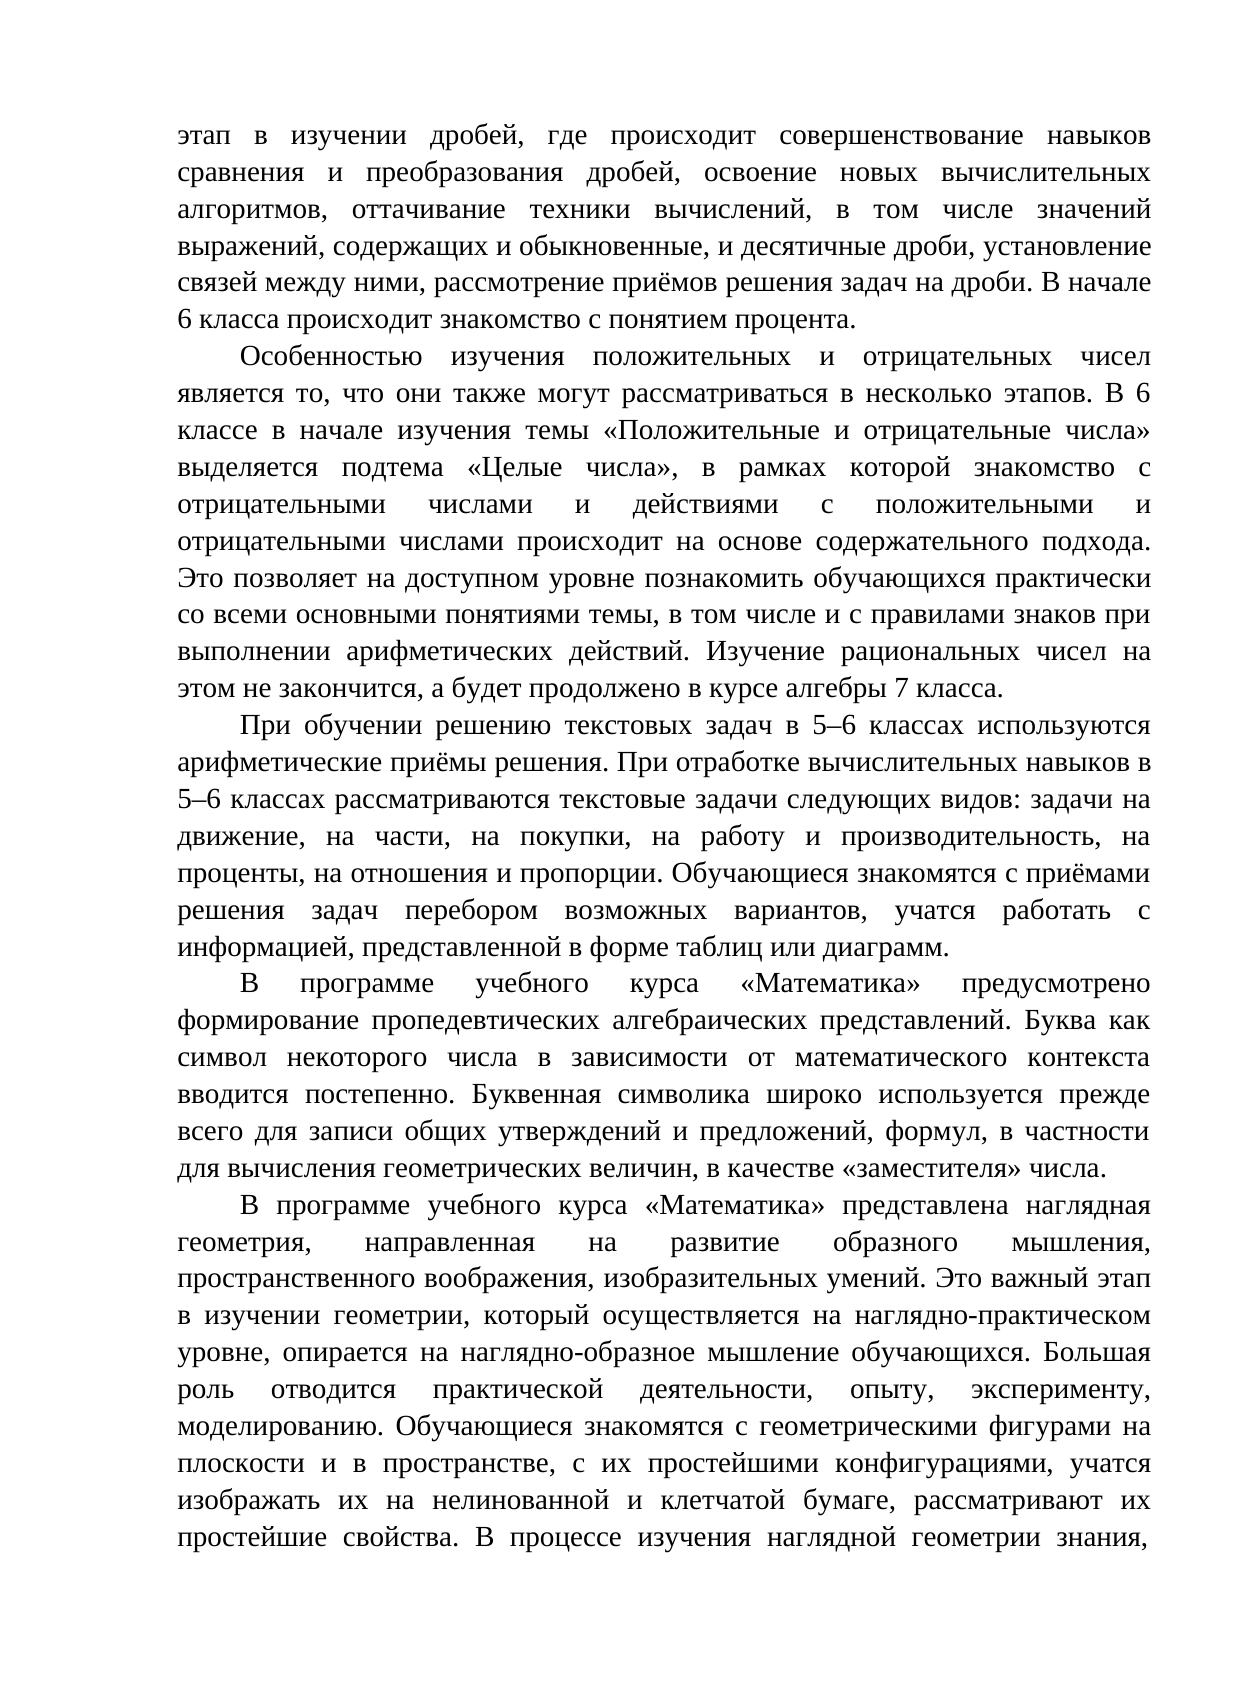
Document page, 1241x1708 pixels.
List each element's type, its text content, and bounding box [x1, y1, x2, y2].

text В программе учебного курса «Математика» представлена наглядная геометрия, направленная на развитие образного мышления, пространственного воображения, изобразительных умений. Это важный этап в изучении геометрии, который осуществляется на наглядно-практическом уровне, опирается на наглядно-образное мышление обучающихся. Большая роль отводится практической деятельности, опыту, эксперименту, моделированию. Обучающиеся знакомятся с геометрическими фигурами на плоскости и в пространстве, с их простейшими конфигурациями, учатся изображать их на нелинованной и клетчатой бумаге, рассматривают их простейшие свойства. В процессе изучения наглядной геометрии знания, [177, 1187, 1152, 1552]
text В программе учебного курса «Математика» предусмотрено формирование пропедевтических алгебраических представлений. Буква как символ некоторого числа в зависимости от математического контекста вводится постепенно. Буквенная символика широко используется прежде всего для записи общих утверждений и предложений, формул, в частности для вычисления геометрических величин, в качестве «заместителя» числа. [177, 966, 1151, 1183]
text При обучении решению текстовых задач в 5–6 классах используются арифметические приёмы решения. При отработке вычислительных навыков в 5–6 классах рассматриваются текстовые задачи следующих видов: задачи на движение, на части, на покупки, на работу и производительность, на проценты, на отношения и пропорции. Обучающиеся знакомятся с приёмами решения задач перебором возможных вариантов, учатся работать с информацией, представленной в форме таблиц или диаграмм. [177, 707, 1151, 962]
text Особенностью изучения положительных и отрицательных чисел является то, что они также могут рассматриваться в несколько этапов. В 6 классе в начале изучения темы «Положительные и отрицательные числа» выделяется подтема «Целые числа», в рамках которой знакомство с отрицательными числами и действиями с положительными и отрицательными числами происходит на основе содержательного подхода. Это позволяет на доступном уровне познакомить обучающихся практически со всеми основными понятиями темы, в том числе и с правилами знаков при выполнении арифметических действий. Изучение рациональных чисел на этом не закончится, а будет продолжено в курсе алгебры 7 класса. [177, 338, 1152, 704]
text этап в изучении дробей, где происходит совершенствование навыков сравнения и преобразования дробей, освоение новых вычислительных алгоритмов, оттачивание техники вычислений, в том числе значений выражений, содержащих и обыкновенные, и десятичные дроби, установление связей между ними, рассмотрение приёмов решения задач на дроби. В начале 6 класса происходит знакомство с понятием процента. [177, 117, 1152, 335]
